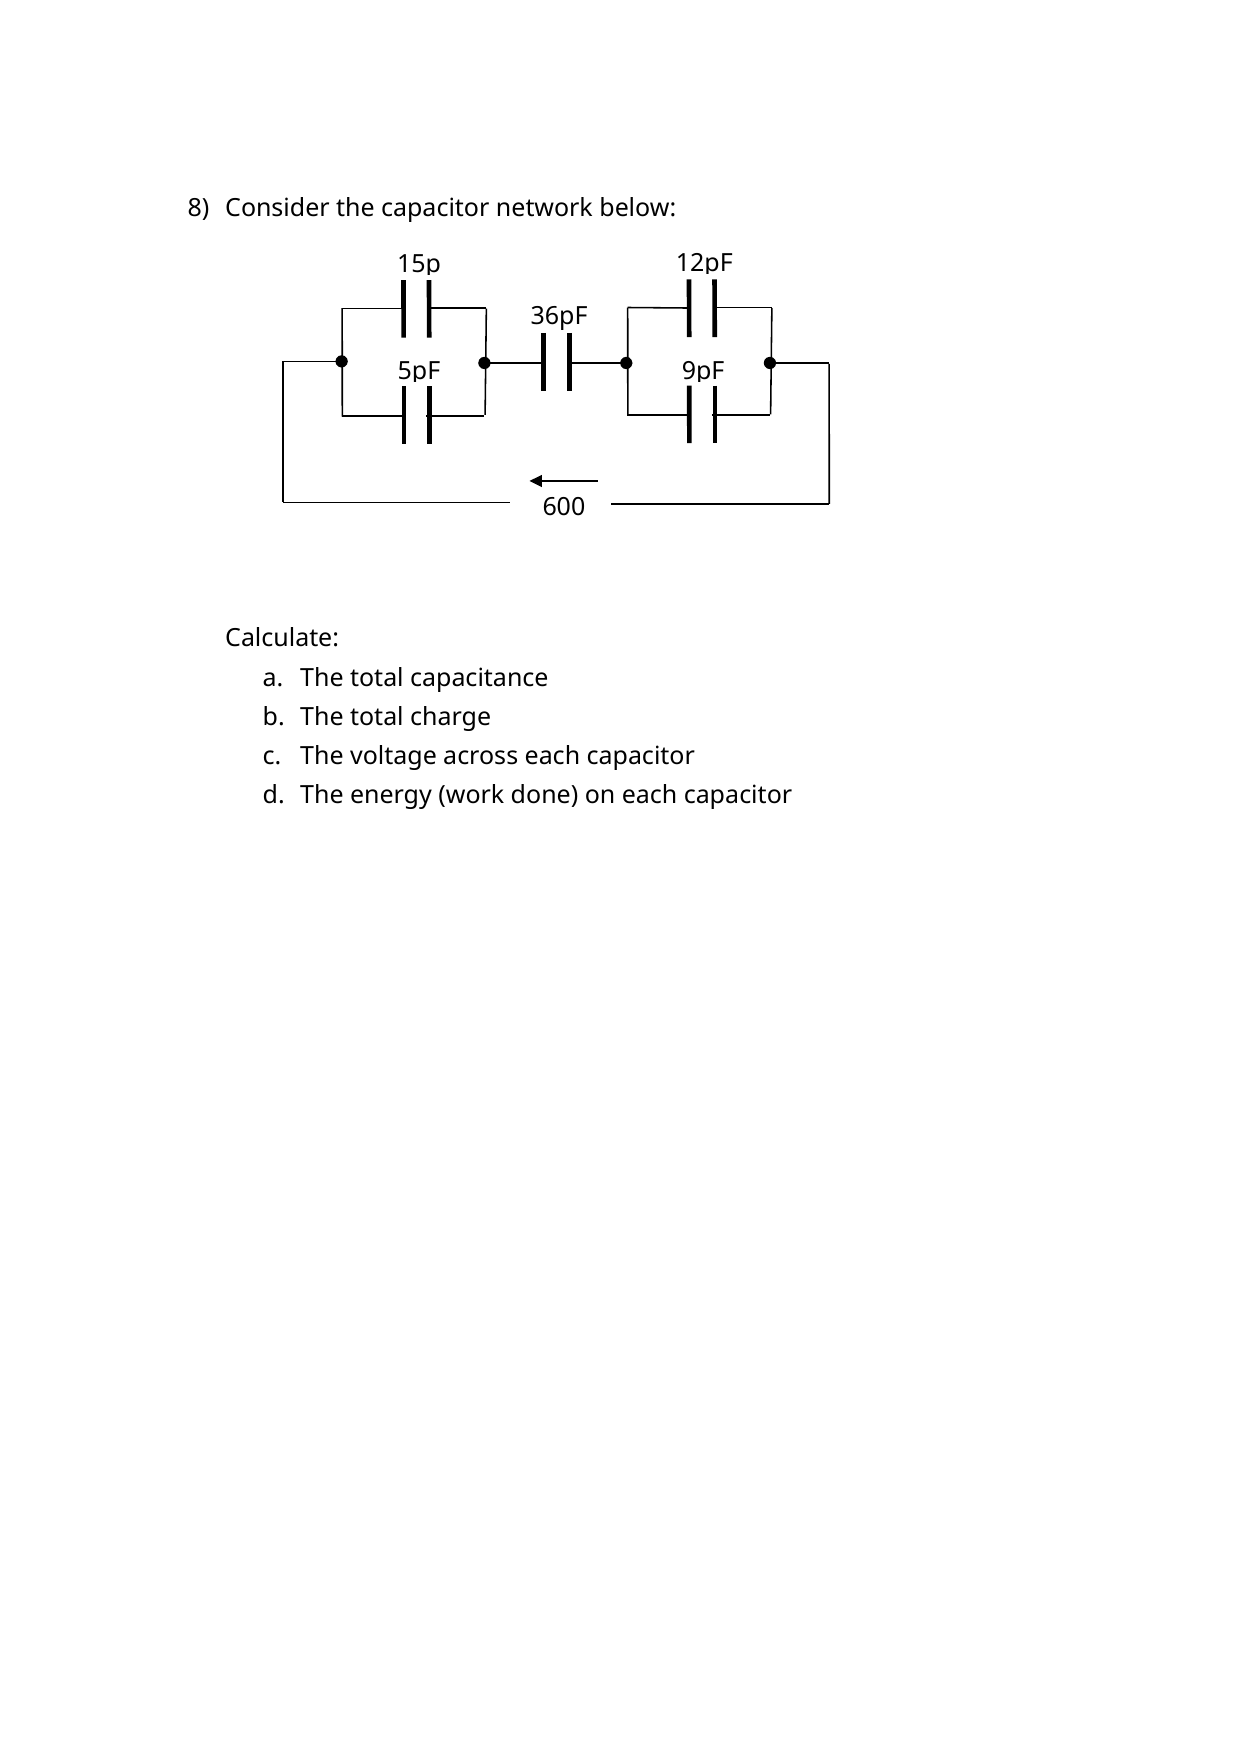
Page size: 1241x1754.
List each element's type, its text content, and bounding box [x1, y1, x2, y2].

list The total charge [262, 698, 1090, 732]
list Consider the capacitor network below: Calculate: [187, 189, 1090, 654]
list The total capacitance [262, 659, 1090, 693]
list The energy (work done) on each capacitor [262, 777, 1090, 811]
list The voltage across each capacitor [262, 737, 1090, 772]
